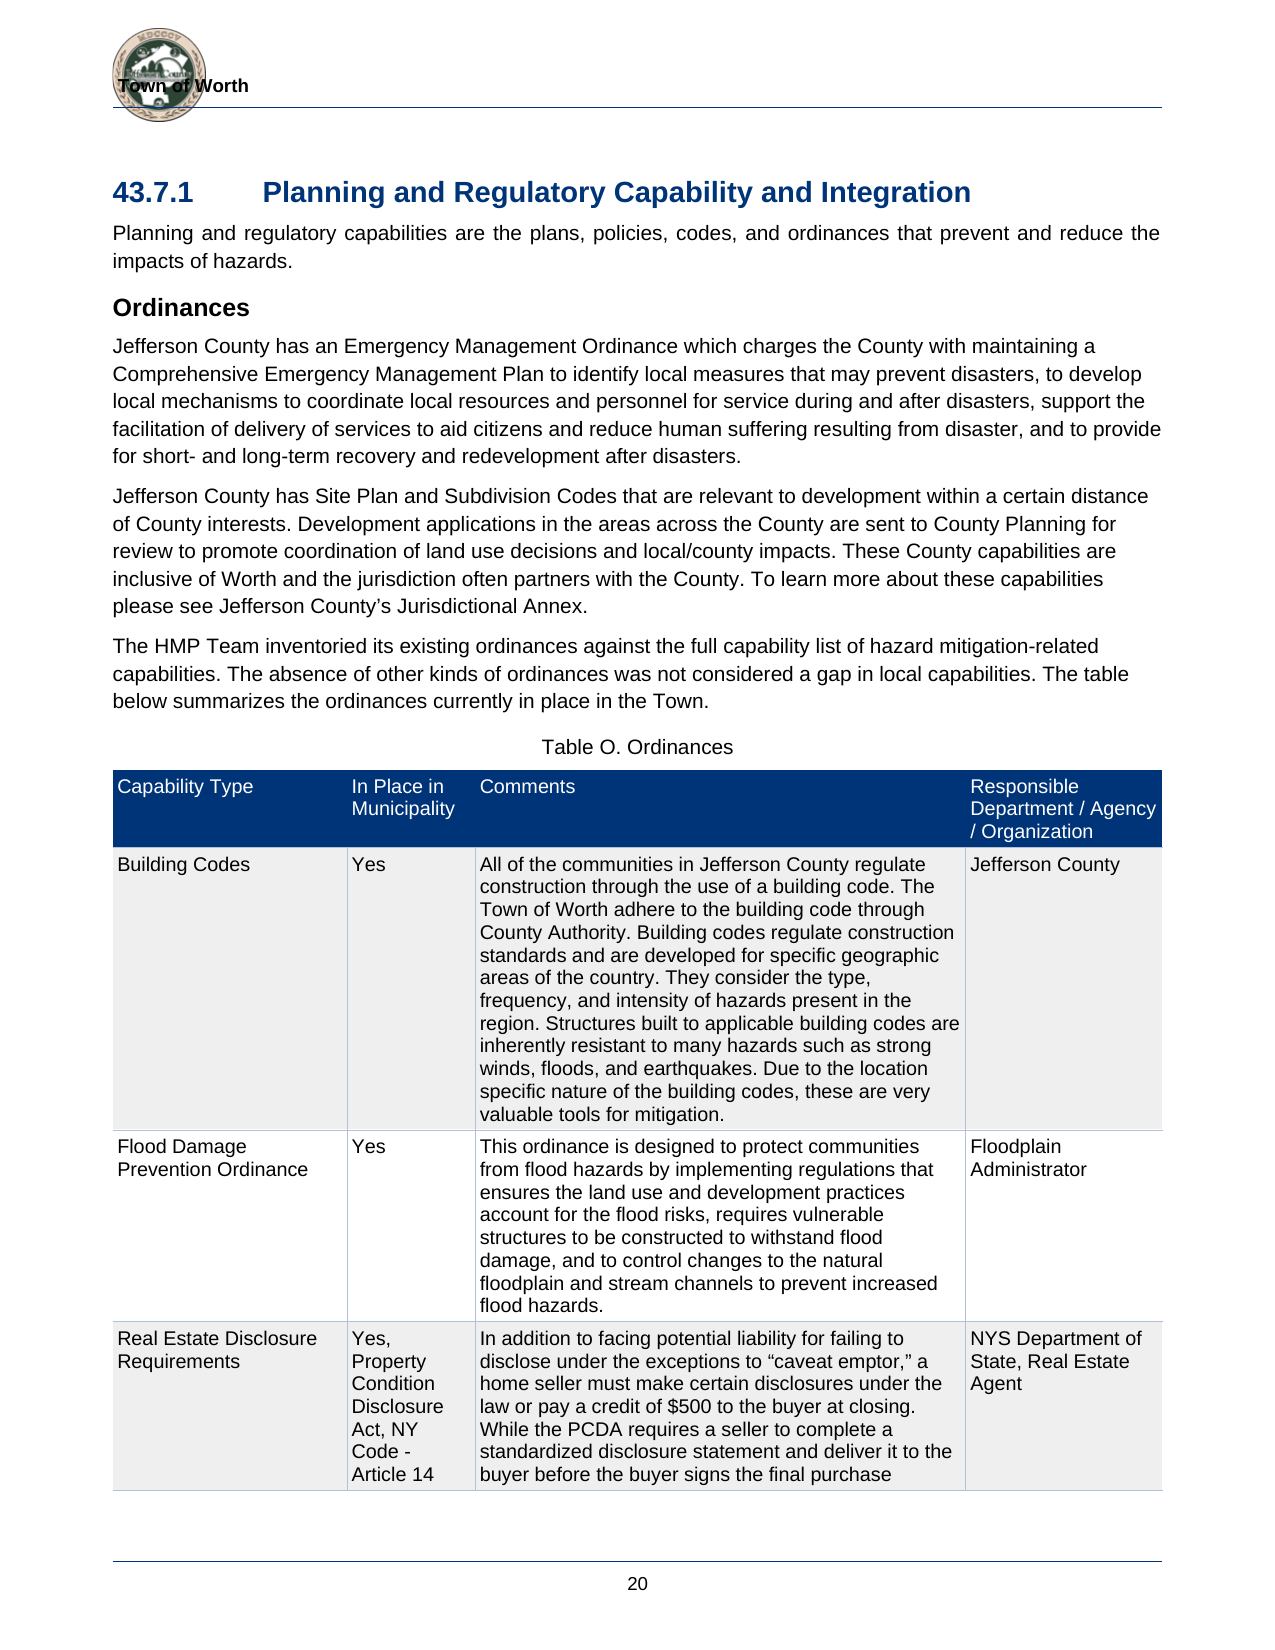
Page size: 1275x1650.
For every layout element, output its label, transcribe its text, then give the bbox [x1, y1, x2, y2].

table_cell Flood Damage Prevention Ordinance [113, 1131, 347, 1321]
subtitle Planning and Regulatory Capability and Integration [112, 175, 1162, 208]
table_cell Building Codes [113, 848, 347, 1129]
table_cell Yes [348, 848, 475, 1129]
table_cell Real Estate Disclosure Requirements [113, 1322, 347, 1490]
text Planning and regulatory capabilities are the plans, policies, codes, and ordinances that prevent and reduce the impacts of hazards. [112, 221, 1162, 272]
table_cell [966, 1322, 1162, 1490]
text Jefferson County has Site Plan and Subdivision Codes that are relevant to development within a certain distance of County interests. Development applications in the areas across the County are sent to County Planning for review to promote coordination of land use decisions and local/county impacts. These County capabilities are inclusive of Worth and the jurisdiction often partners with the County. To learn more about these capabilities please see Jefferson County’s Jurisdictional Annex. [112, 484, 1162, 618]
table_cell This ordinance is designed to protect communities from flood hazards by implementing regulations that ensures the land use and development practices account for the flood risks, requires vulnerable structures to be constructed to withstand flood damage, and to control changes to the natural floodplain and stream channels to prevent increased flood hazards. [476, 1131, 965, 1321]
table_cell Jefferson County [966, 848, 1162, 1129]
text Jefferson County has an Emergency Management Ordinance which charges the County with maintaining a Comprehensive Emergency Management Plan to identify local measures that may prevent disasters, to develop local mechanisms to coordinate local resources and personnel for service during and after disasters, support the facilitation of delivery of services to aid citizens and reduce human suffering resulting from disaster, and to provide for short- and long-term recovery and redevelopment after disasters. [112, 334, 1162, 468]
table_header Capability Type [113, 770, 347, 847]
subtitle Ordinances [112, 293, 1162, 321]
table_cell All of the communities in Jefferson County regulate construction through the use of a building code. The Town of Worth adhere to the building code through County Authority. Building codes regulate construction standards and are developed for specific geographic areas of the country. They consider the type, frequency, and intensity of hazards present in the region. Structures built to applicable building codes are inherently resistant to many hazards such as strong winds, floods, and earthquakes. Due to the location specific nature of the building codes, these are very valuable tools for mitigation. [476, 848, 965, 1129]
table_header Responsible Department / Agency / Organization [966, 770, 1162, 847]
table_header Comments [475, 770, 966, 847]
picture [112, 28, 206, 122]
table_header In Place in Municipality [347, 770, 475, 847]
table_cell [348, 1322, 475, 1490]
text Table O. Ordinances [112, 735, 1162, 759]
text The HMP Team inventoried its existing ordinances against the full capability list of hazard mitigation-related capabilities. The absence of other kinds of ordinances was not considered a gap in local capabilities. The table below summarizes the ordinances currently in place in the Town. [112, 634, 1162, 713]
table_cell Yes [348, 1131, 475, 1321]
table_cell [476, 1322, 965, 1490]
table_cell Floodplain Administrator [966, 1131, 1162, 1321]
